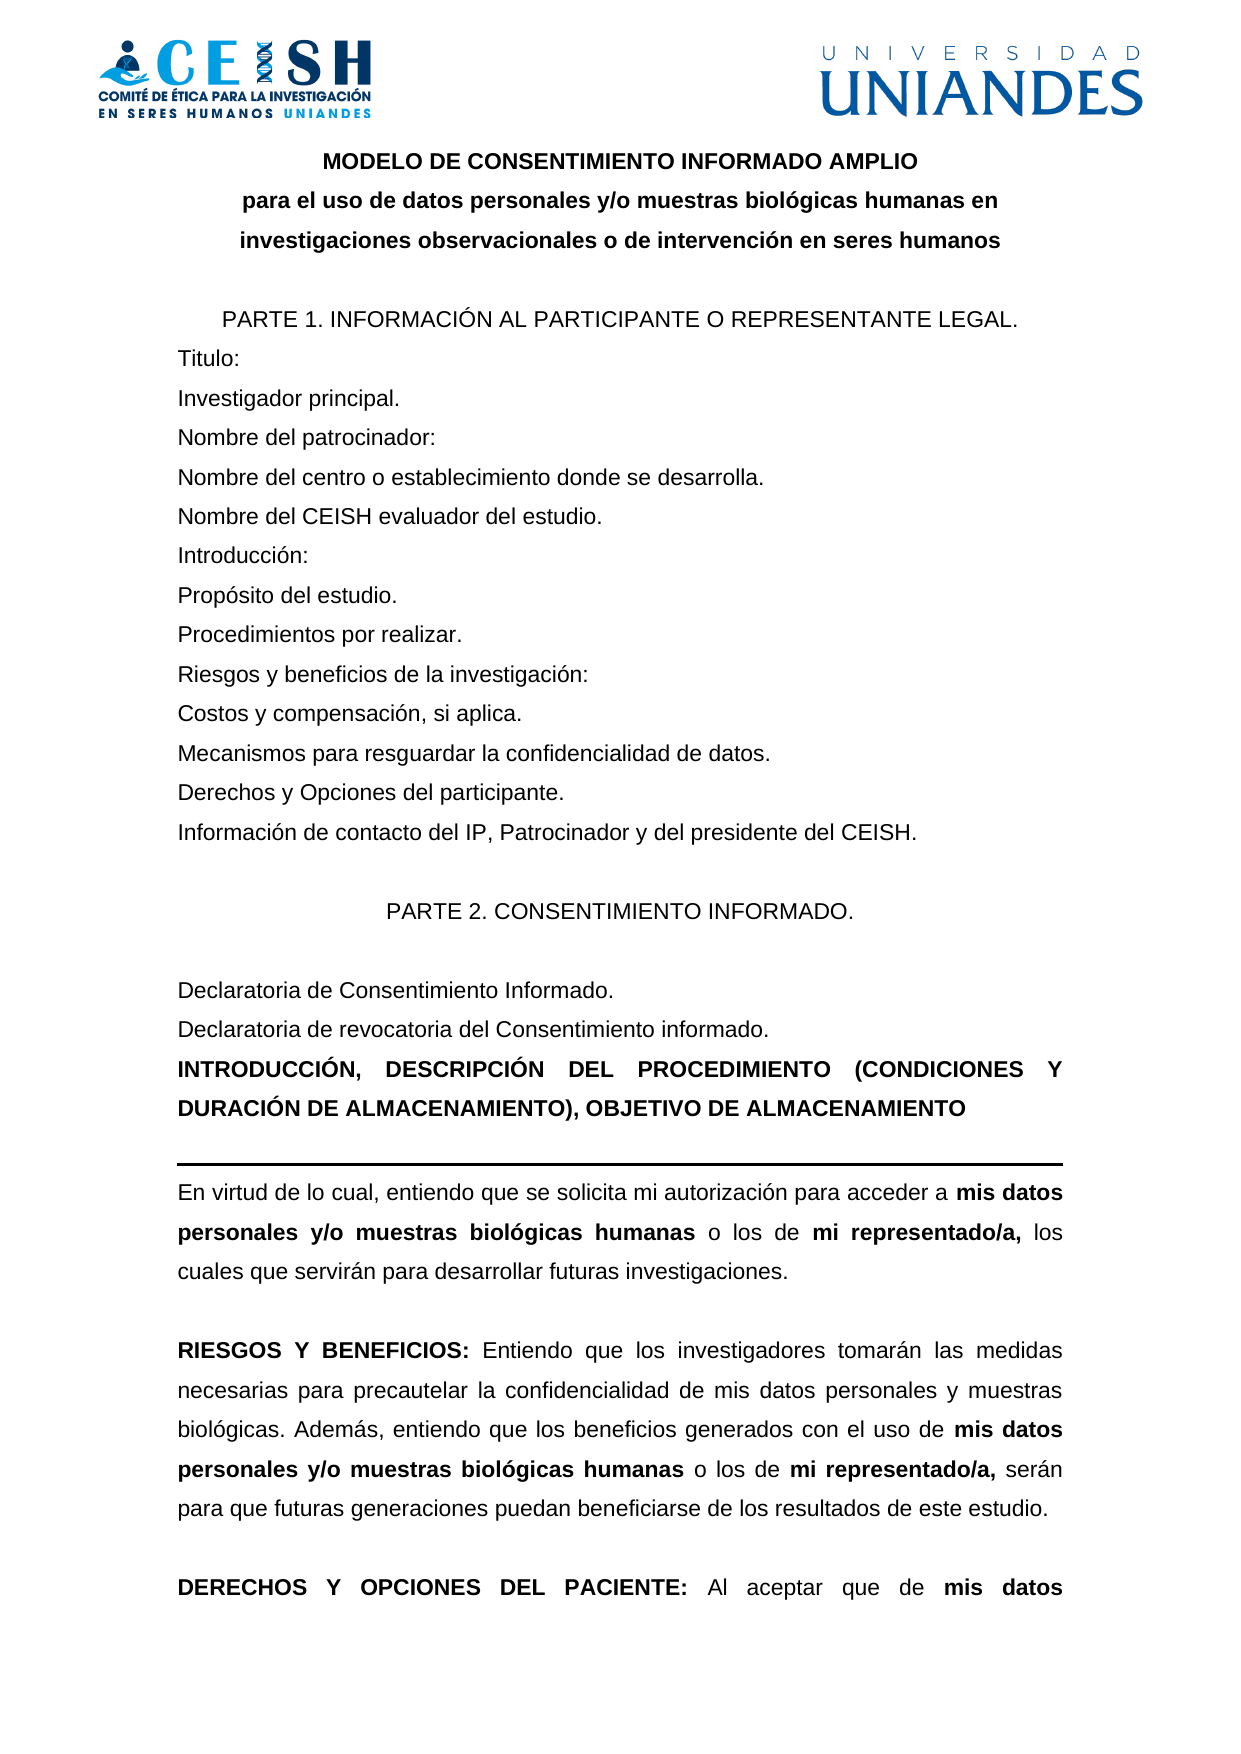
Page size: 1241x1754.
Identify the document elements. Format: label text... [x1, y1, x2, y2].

text Derechos y Opciones del participante. [177, 779, 1063, 806]
text Información de contacto del IP, Patrocinador y del presidente del CEISH. [177, 819, 1063, 845]
picture [91, 35, 375, 117]
text Riesgos y beneficios de la investigación: [177, 661, 1063, 687]
text Nombre del patrocinador: [177, 424, 1063, 450]
text Nombre del CEISH evaluador del estudio. [177, 503, 1063, 529]
text Investigador principal. [177, 384, 1063, 411]
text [177, 1574, 1063, 1600]
text PARTE 2. CONSENTIMIENTO INFORMADO. [177, 898, 1063, 924]
text Propósito del estudio. [177, 582, 1063, 608]
text Nombre del centro o establecimiento donde se desarrolla. [177, 463, 1063, 490]
text MODELO DE CONSENTIMIENTO INFORMADO AMPLIO [177, 148, 1063, 174]
text Procedimientos por realizar. [177, 621, 1063, 648]
text Mecanismos para resguardar la confidencialidad de datos. [177, 740, 1063, 766]
text Titulo: [177, 345, 1063, 371]
text Declaratoria de revocatoria del Consentimiento informado. [177, 1016, 1063, 1042]
text Introducción: [177, 542, 1063, 569]
picture [813, 35, 1147, 120]
text INTRODUCCIÓN, DESCRIPCIÓN DEL PROCEDIMIENTO (CONDICIONES Y DURACIÓN DE ALMACENAMIENTO), OBJETIVO DE ALMACENAMIENTO [177, 1056, 1063, 1121]
text Declaratoria de Consentimiento Informado. [177, 977, 1063, 1003]
text para el uso de datos personales y/o muestras biológicas humanas en investigaciones observacionales o de intervención en seres humanos [177, 187, 1063, 253]
text En virtud de lo cual, entiendo que se solicita mi autorización para acceder a mis datos personales y/o muestras biológicas humanas o los de mi representado/a, los cuales que servirán para desarrollar futuras investigaciones. [177, 1179, 1063, 1284]
text Costos y compensación, si aplica. [177, 700, 1063, 727]
text RIESGOS Y BENEFICIOS: Entiendo que los investigadores tomarán las medidas necesarias para precautelar la confidencialidad de mis datos personales y muestras biológicas. Además, entiendo que los beneficios generados con el uso de mis datos personales y/o muestras biológicas humanas o los de mi representado/a, serán para que futuras generaciones puedan beneficiarse de los resultados de este estudio. [177, 1337, 1063, 1521]
text PARTE 1. INFORMACIÓN AL PARTICIPANTE O REPRESENTANTE LEGAL. [177, 306, 1063, 332]
